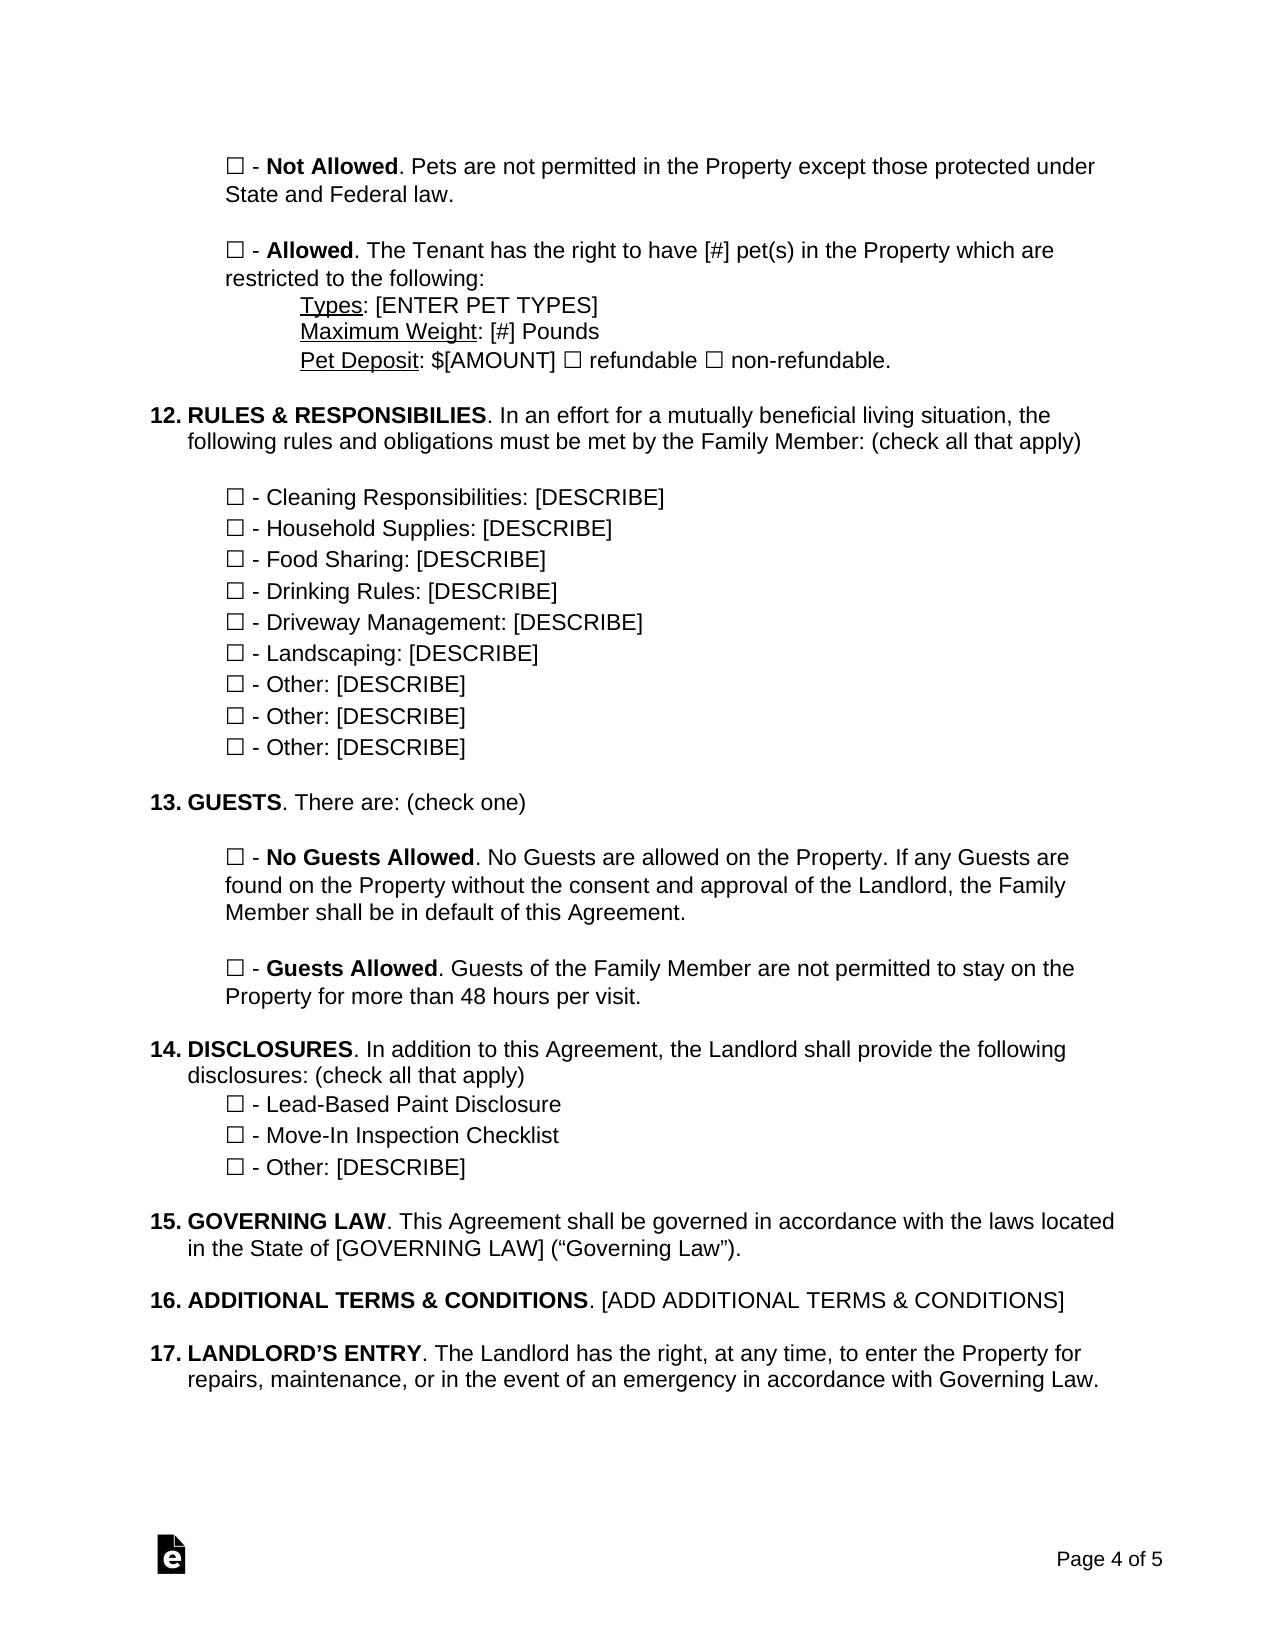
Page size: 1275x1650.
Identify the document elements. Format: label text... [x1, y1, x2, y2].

list - No Guests Allowed. No Guests are allowed on the Property. If any Guests are found on the Property without the consent and approval of the Landlord, the Family Member shall be in default of this Agreement. [225, 841, 1125, 925]
text - Not Allowed. Pets are not permitted in the Property except those protected under State and Federal law. [225, 150, 1125, 208]
list - Driveway Management: [DESCRIBE] [225, 606, 1125, 637]
list - Household Supplies: [DESCRIBE] [225, 512, 1125, 543]
list LANDLORD’S ENTRY. The Landlord has the right, at any time, to enter the Property for repairs, maintenance, or in the event of an emergency in accordance with Governing Law. [150, 1340, 1125, 1393]
text Types: [ENTER PET TYPES] [300, 292, 1125, 318]
list ADDITIONAL TERMS & CONDITIONS. [ADD ADDITIONAL TERMS & CONDITIONS] [150, 1287, 1125, 1314]
list - Drinking Rules: [DESCRIBE] [225, 575, 1125, 606]
list - Landscaping: [DESCRIBE] [225, 637, 1125, 668]
list - Other: [DESCRIBE] [225, 668, 1125, 700]
text Pet Deposit: $[AMOUNT] refundable non-refundable. [300, 344, 1125, 376]
text - Lead-Based Paint Disclosure [225, 1088, 1125, 1119]
picture [150, 1533, 192, 1575]
list GOVERNING LAW. This Agreement shall be governed in accordance with the laws located in the State of [GOVERNING LAW] (“Governing Law”). [150, 1208, 1125, 1261]
list - Other: [DESCRIBE] [225, 731, 1125, 762]
list RULES & RESPONSIBILIES. In an effort for a mutually beneficial living situation, the following rules and obligations must be met by the Family Member: (check all that apply) [150, 402, 1125, 454]
list - Other: [DESCRIBE] [225, 700, 1125, 731]
list - Guests Allowed. Guests of the Family Member are not permitted to stay on the Property for more than 48 hours per visit. [225, 952, 1125, 1009]
list - Cleaning Responsibilities: [DESCRIBE] [225, 481, 1125, 512]
text - Move-In Inspection Checklist [225, 1119, 1125, 1151]
list DISCLOSURES. In addition to this Agreement, the Landlord shall provide the following disclosures: (check all that apply) [150, 1036, 1125, 1088]
list - Food Sharing: [DESCRIBE] [225, 543, 1125, 575]
text - Other: [DESCRIBE] [225, 1151, 1125, 1182]
list GUESTS. There are: (check one) [150, 788, 1125, 815]
text - Allowed. The Tenant has the right to have [#] pet(s) in the Property which are restricted to the following: [225, 234, 1125, 292]
text Maximum Weight: [#] Pounds [300, 318, 1125, 344]
